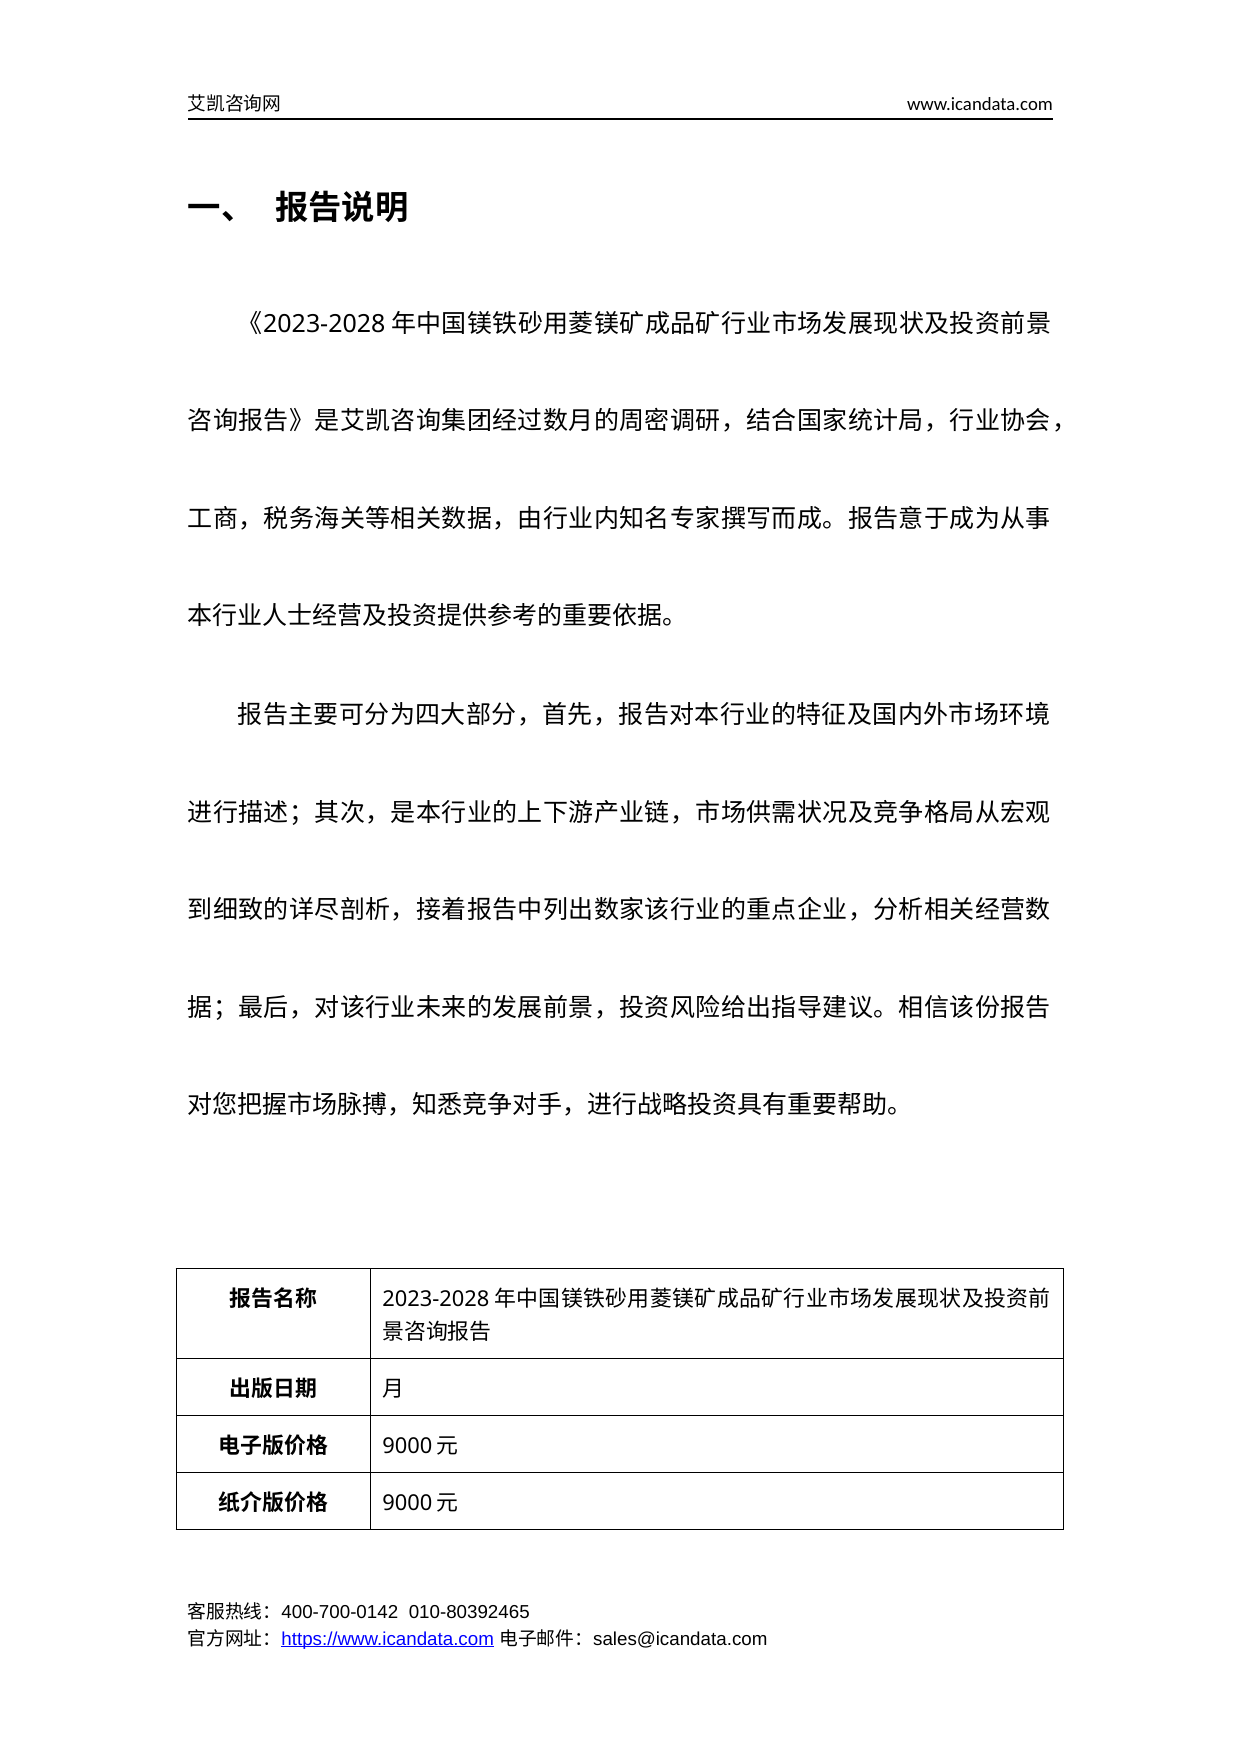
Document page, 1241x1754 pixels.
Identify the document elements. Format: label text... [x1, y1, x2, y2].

table_cell 纸介版价格 [177, 1473, 370, 1529]
table_header 报告名称 [177, 1269, 370, 1358]
text 报告主要可分为四大部分，首先，报告对本行业的特征及国内外市场环境进行描述；其次，是本行业的上下游产业链，市场供需状况及竞争格局从宏观到细致的详尽剖析，接着报告中列出数家该行业的重点企业，分析相关经营数据；最后，对该行业未来的发展前景，投资风险给出指导建议。相信该份报告对您把握市场脉搏，知悉竞争对手，进行战略投资具有重要帮助。 [187, 681, 1053, 1136]
table_cell 出版日期 [177, 1359, 370, 1415]
table_cell 9000元 [371, 1416, 1063, 1472]
subtitle 报告说明 [187, 172, 1053, 237]
table_cell 月 [371, 1359, 1063, 1415]
table_header 2023-2028年中国镁铁砂用菱镁矿成品矿行业市场发展现状及投资前景咨询报告 [371, 1269, 1063, 1358]
table_cell 电子版价格 [177, 1416, 370, 1472]
text 《2023-2028年中国镁铁砂用菱镁矿成品矿行业市场发展现状及投资前景咨询报告》是艾凯咨询集团经过数月的周密调研，结合国家统计局，行业协会，工商，税务海关等相关数据，由行业内知名专家撰写而成。报告意于成为从事本行业人士经营及投资提供参考的重要依据。 [187, 289, 1053, 646]
table_cell 9000元 [371, 1473, 1063, 1529]
